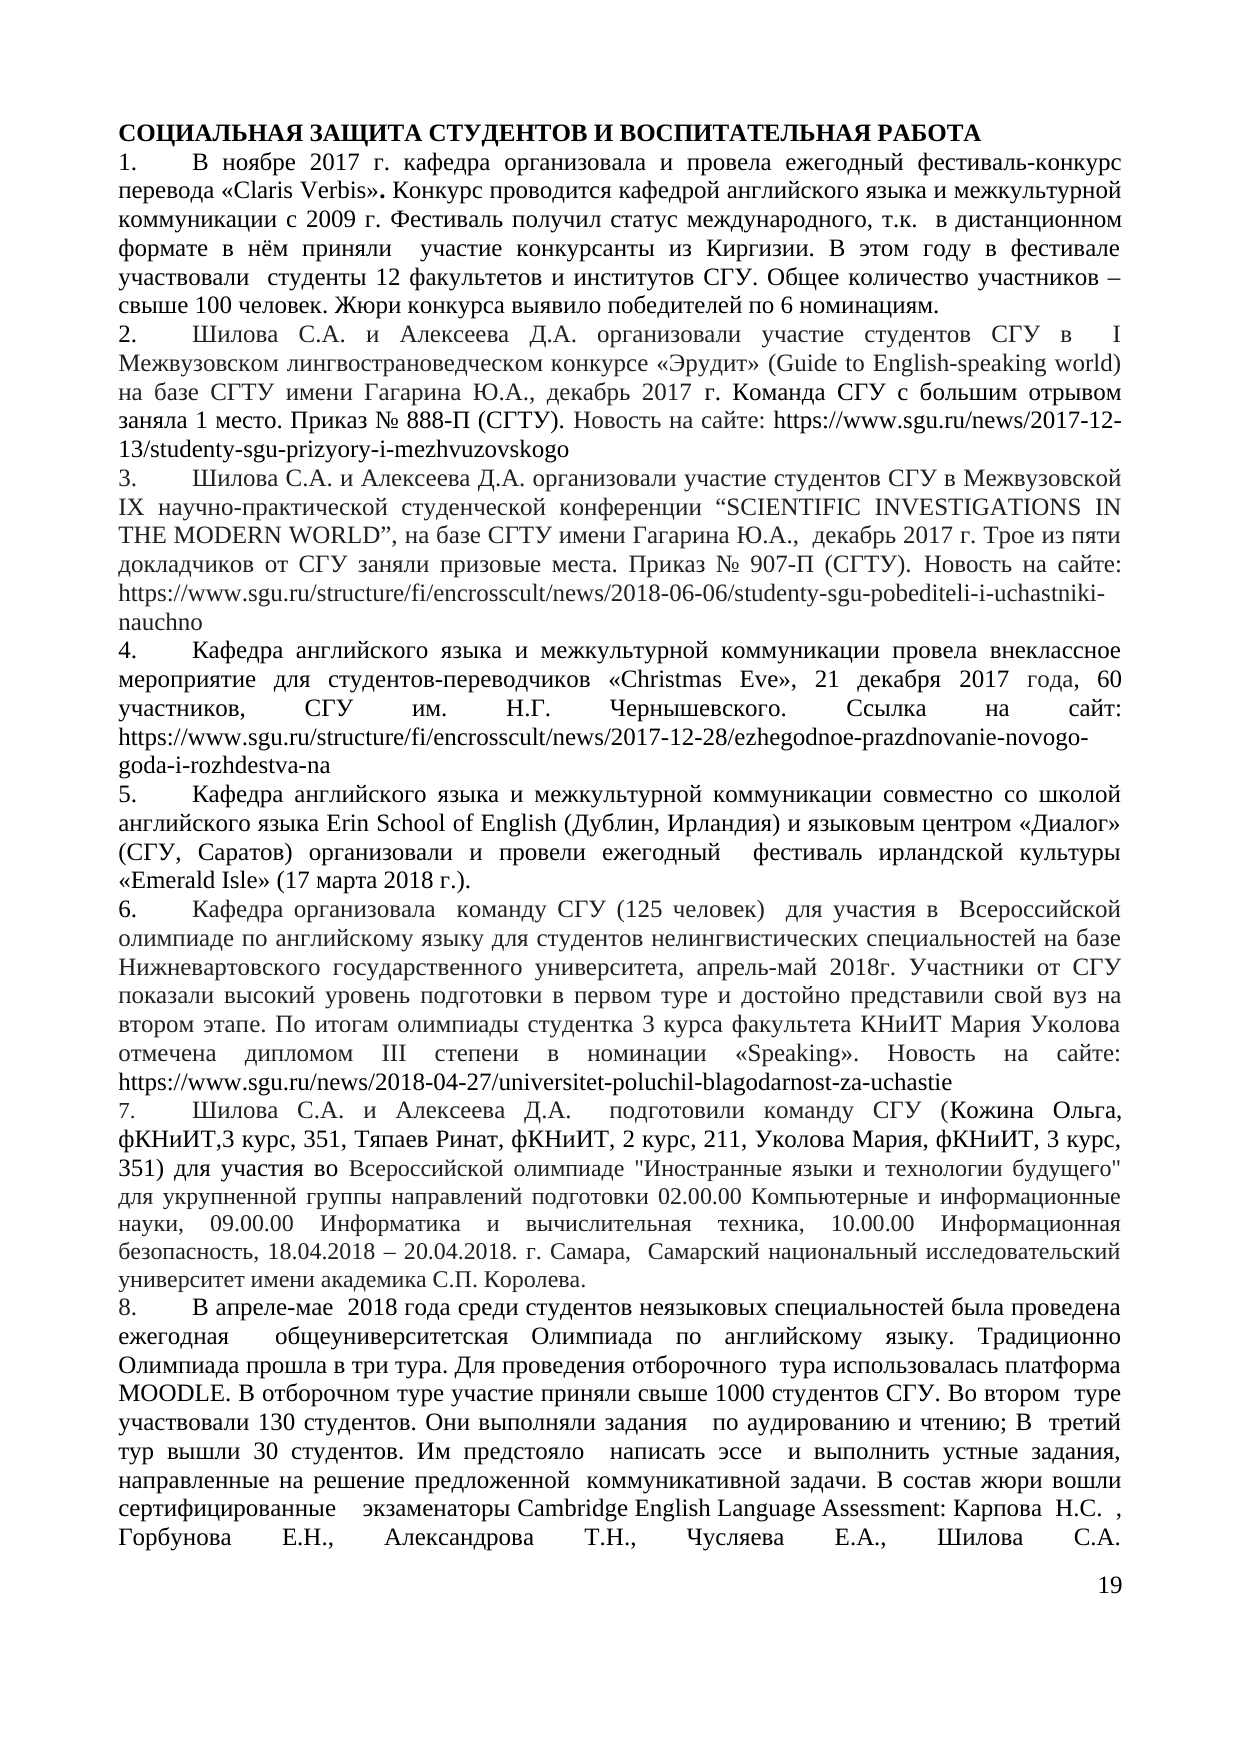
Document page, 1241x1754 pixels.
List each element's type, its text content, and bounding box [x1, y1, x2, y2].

list В ноябре 2017 г. кафедра организовала и провела ежегодный фестиваль-конкурс перевода «Claris Verbis». Конкурс проводится кафедрой английского языка и межкультурной коммуникации с 2009 г. Фестиваль получил статус международного, т.к. в дистанционном формате в нём приняли участие конкурсанты из Киргизии. В этом году в фестивале участвовали студенты 12 факультетов и институтов СГУ. Общее количество участников – свыше 100 человек. Жюри конкурса выявило победителей по 6 номинациям. [118, 147, 1122, 319]
list Шилова С.А. и Алексеева Д.А. организовали участие студентов СГУ в Межвузовской IX научно-практической студенческой конференции “SCIENTIFIC INVESTIGATIONS IN THE MODERN WORLD”, на базе СГТУ имени Гагарина Ю.А., декабрь 2017 г. Трое из пяти докладчиков от СГУ заняли призовые места. Приказ № 907-П (СГТУ). Новость на сайте: https://www.sgu.ru/structure/fi/encrosscult/news/2018-06-06/studenty-sgu-pobediteli-i-uchastniki-nauchno [118, 463, 1122, 636]
list Кафедра английского языка и межкультурной коммуникации совместно со школой английского языка Erin School of English (Дублин, Ирландия) и языковым центром «Диалог» (СГУ, Саратов) организовали и провели ежегодный фестиваль ирландской культуры «Emerald Isle» (17 марта 2018 г.). [118, 779, 1122, 894]
list Кафедра организовала команду СГУ (125 человек) для участия в Всероссийской олимпиаде по английскому языку для студентов нелингвистических специальностей на базе Нижневартовского государственного университета, апрель-май 2018г. Участники от СГУ показали высокий уровень подготовки в первом туре и достойно представили свой вуз на втором этапе. По итогам олимпиады студентка 3 курса факультета КНиИТ Мария Уколова отмечена дипломом III степени в номинации «Speaking». Новость на сайте: https://www.sgu.ru/news/2018-04-27/universitet-poluchil-blagodarnost-za-uchastie [118, 894, 1122, 1096]
list Шилова С.А. и Алексеева Д.А. подготовили команду СГУ (Кожина Ольга, фКНиИТ,3 курс, 351, Тяпаев Ринат, фКНиИТ, 2 курс, 211, Уколова Мария, фКНиИТ, 3 курс, 351) для участия во Всероссийской олимпиаде "Иностранные языки и технологии будущего" для укрупненной группы направлений подготовки 02.00.00 Компьютерные и информационные науки, 09.00.00 Информатика и вычислительная техника, 10.00.00 Информационная безопасность, 18.04.2018 – 20.04.2018. г. Самара, Самарский национальный исследовательский университет имени академика С.П. Королева. [118, 1096, 1122, 1292]
text СОЦИАЛЬНАЯ ЗАЩИТА СТУДЕНТОВ И ВОСПИТАТЕЛЬНАЯ РАБОТА [118, 118, 1122, 147]
list Шилова С.А. и Алексеева Д.А. организовали участие студентов СГУ в I Межвузовском лингвострановедческом конкурсе «Эрудит» (Guide to English-speaking world) на базе СГТУ имени Гагарина Ю.А., декабрь 2017 г. Команда СГУ с большим отрывом заняла 1 место. Приказ № 888-П (СГТУ). Новость на сайте: https://www.sgu.ru/news/2017-12-13/studenty-sgu-prizyory-i-mezhvuzovskogo [118, 319, 1122, 463]
list Кафедра английского языка и межкультурной коммуникации провела внеклассное мероприятие для студентов-переводчиков «Christmas Eve», 21 декабря 2017 года, 60 участников, СГУ им. Н.Г. Чернышевского. Ссылка на сайт: https://www.sgu.ru/structure/fi/encrosscult/news/2017-12-28/ezhegodnoe-prazdnovanie-novogo-goda-i-rozhdestva-na [118, 636, 1122, 779]
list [118, 1292, 1122, 1551]
